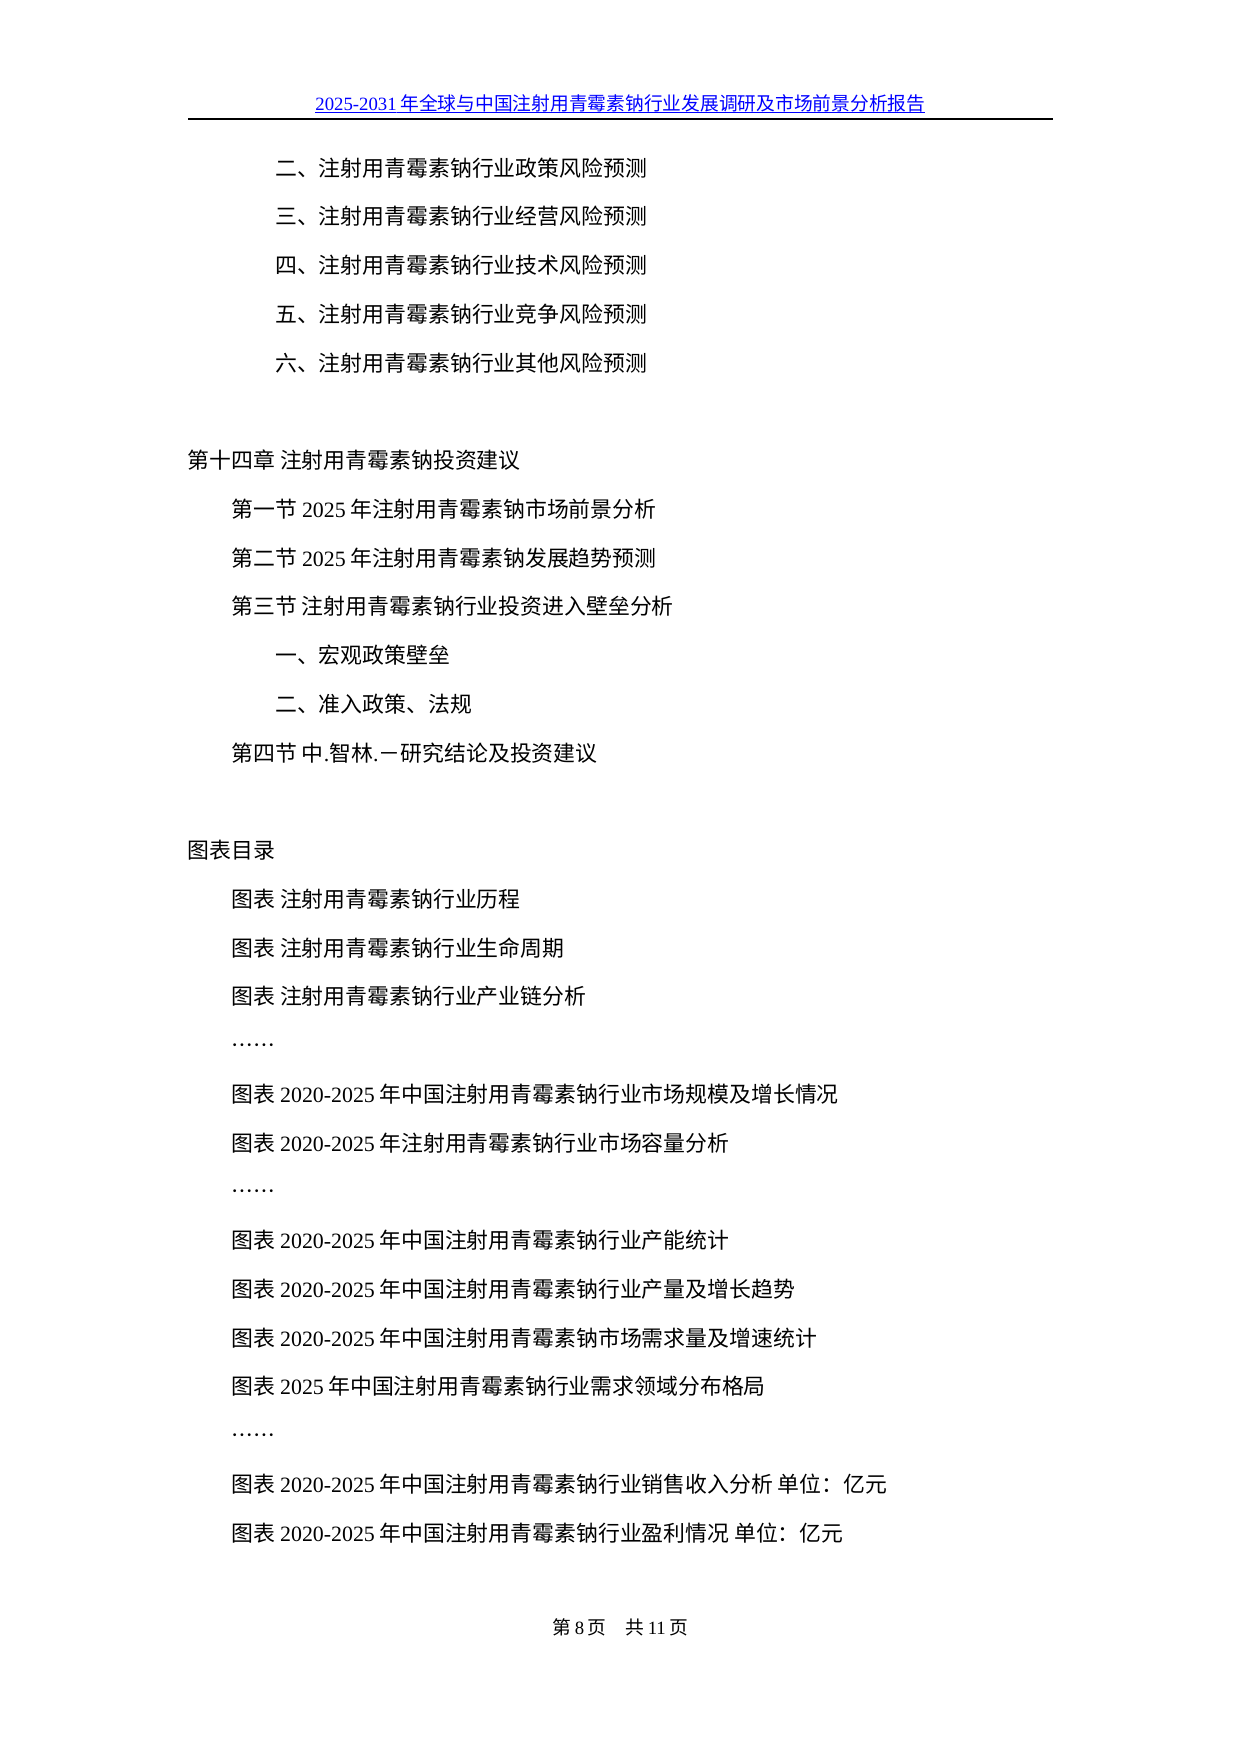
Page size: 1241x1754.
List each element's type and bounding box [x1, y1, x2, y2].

text [187, 150, 1053, 1548]
